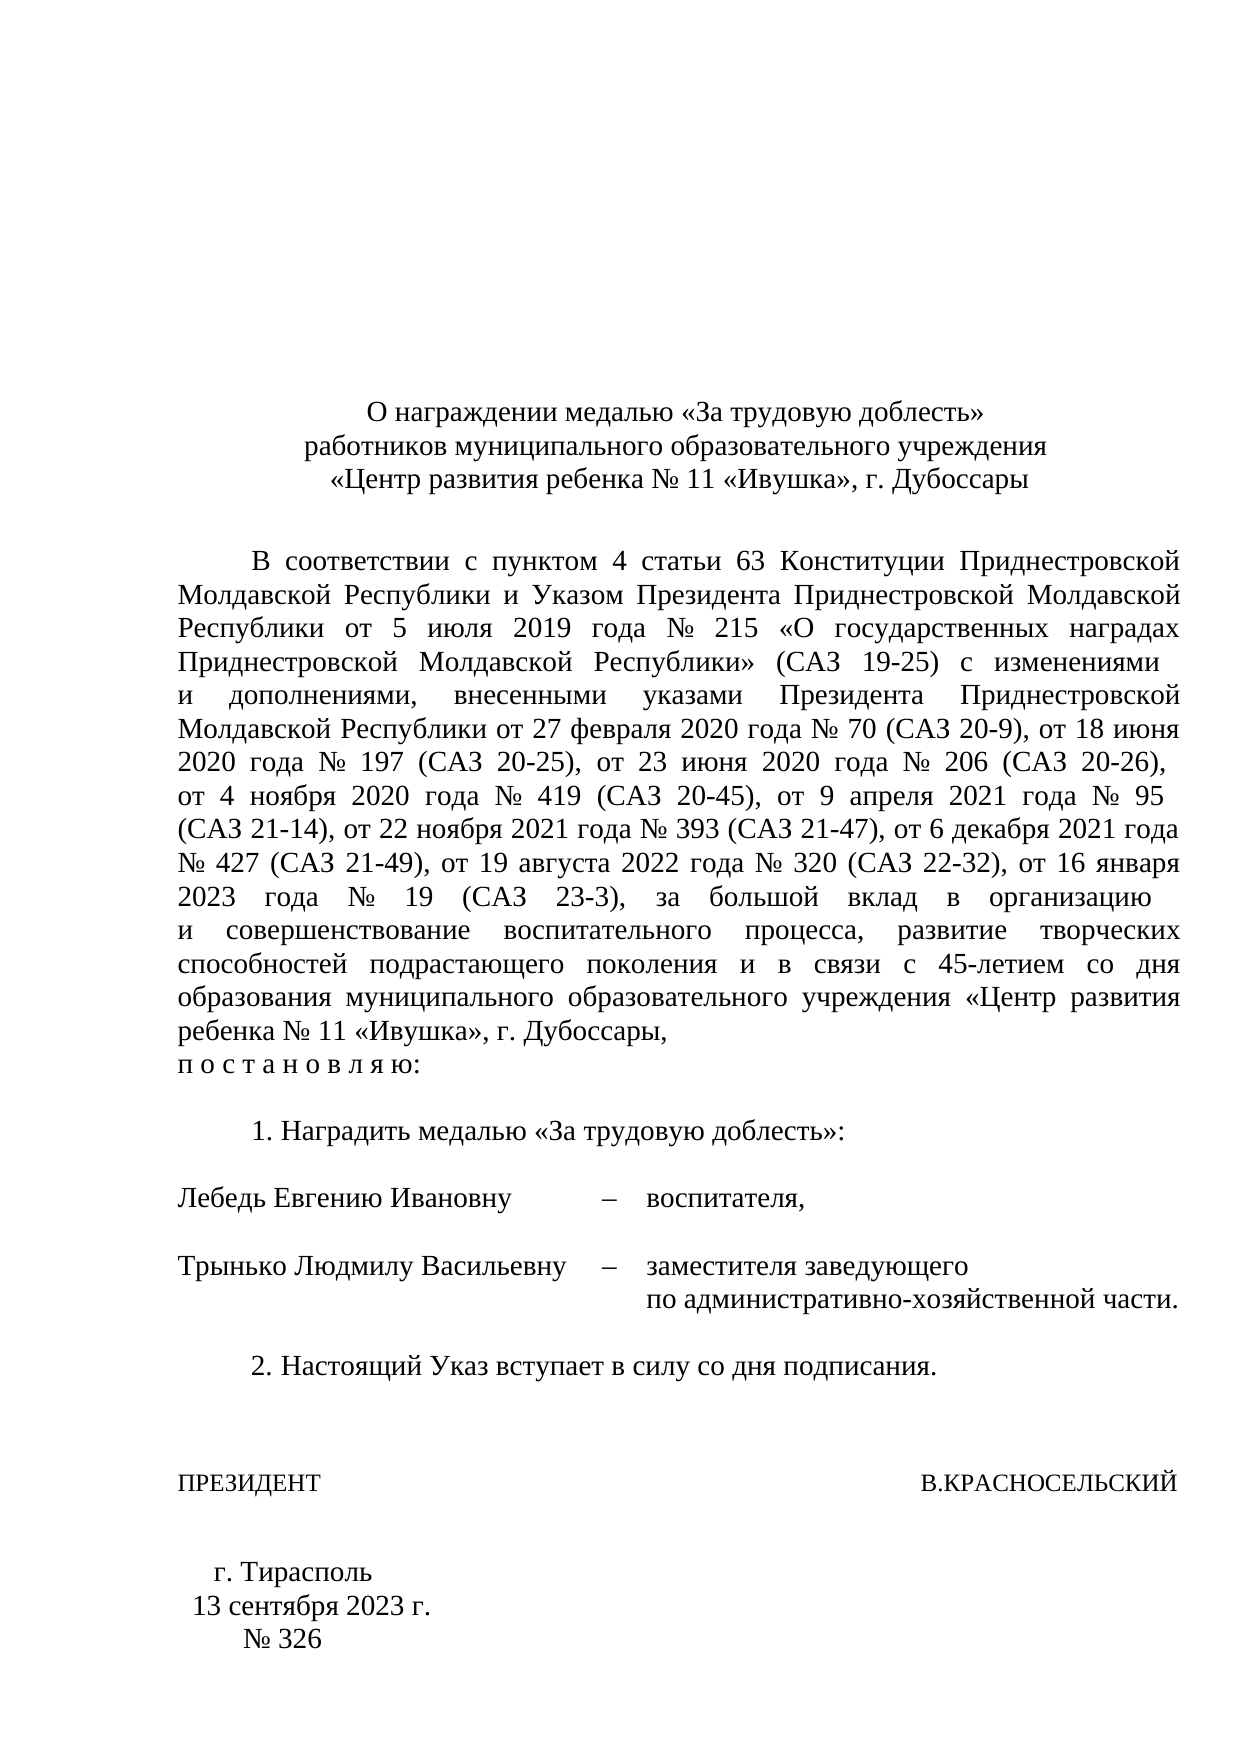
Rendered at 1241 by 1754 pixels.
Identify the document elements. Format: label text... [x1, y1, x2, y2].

text ПРЕЗИДЕНТ В.КРАСНОСЕЛЬСКИЙ [177, 1468, 1181, 1497]
table_cell – [591, 1248, 635, 1315]
list Наградить медалью «За трудовую доблесть»: [177, 1113, 1181, 1147]
table_cell Трынько Людмилу Васильевну [166, 1248, 591, 1315]
text № 326 [177, 1621, 1181, 1655]
text г. Тирасполь [177, 1554, 1181, 1588]
table_header – [591, 1181, 635, 1248]
text п о с т а н о в л я ю: [177, 1046, 1181, 1080]
text О награждении медалью «За трудовую доблесть» работников муниципального образовательного учреждения «Центр развития ребенка № 11 «Ивушка», г. Дубоссары [177, 394, 1181, 495]
list Настоящий Указ вступает в силу со дня подписания. [177, 1348, 1181, 1382]
text В соответствии с пунктом 4 статьи 63 Конституции Приднестровской Молдавской Республики и Указом Президента Приднестровской Молдавской Республики от 5 июля 2019 года № 215 «О государственных наградах Приднестровской Молдавской Республики» (САЗ 19-25) с изменениями и дополнениями, внесенными указами Президента Приднестровской Молдавской Республики от 27 февраля 2020 года № 70 (САЗ 20-9), от 18 июня 2020 года № 197 (САЗ 20-25), от 23 июня 2020 года № 206 (САЗ 20-26), от 4 ноября 2020 года № 419 (САЗ 20-45), от 9 апреля 2021 года № 95 (САЗ 21-14), от 22 ноября 2021 года № 393 (САЗ 21-47), от 6 декабря 2021 года № 427 (САЗ 21-49), от 19 августа 2022 года № 320 (САЗ 22-32), от 16 января 2023 года № 19 (САЗ 23-3), за большой вклад в организацию и совершенствование воспитательного процесса, развитие творческих способностей подрастающего поколения и в связи с 45-летием со дня образования муниципального образовательного учреждения «Центр развития ребенка № 11 «Ивушка», г. Дубоссары, [177, 543, 1181, 1046]
table_cell заместителя заведующего по административно-хозяйственной части. [635, 1248, 1196, 1315]
text 13 сентября 2023 г. [177, 1588, 1181, 1621]
table_header воспитателя, [635, 1181, 1196, 1248]
table_header Лебедь Евгению Ивановну [166, 1181, 591, 1248]
